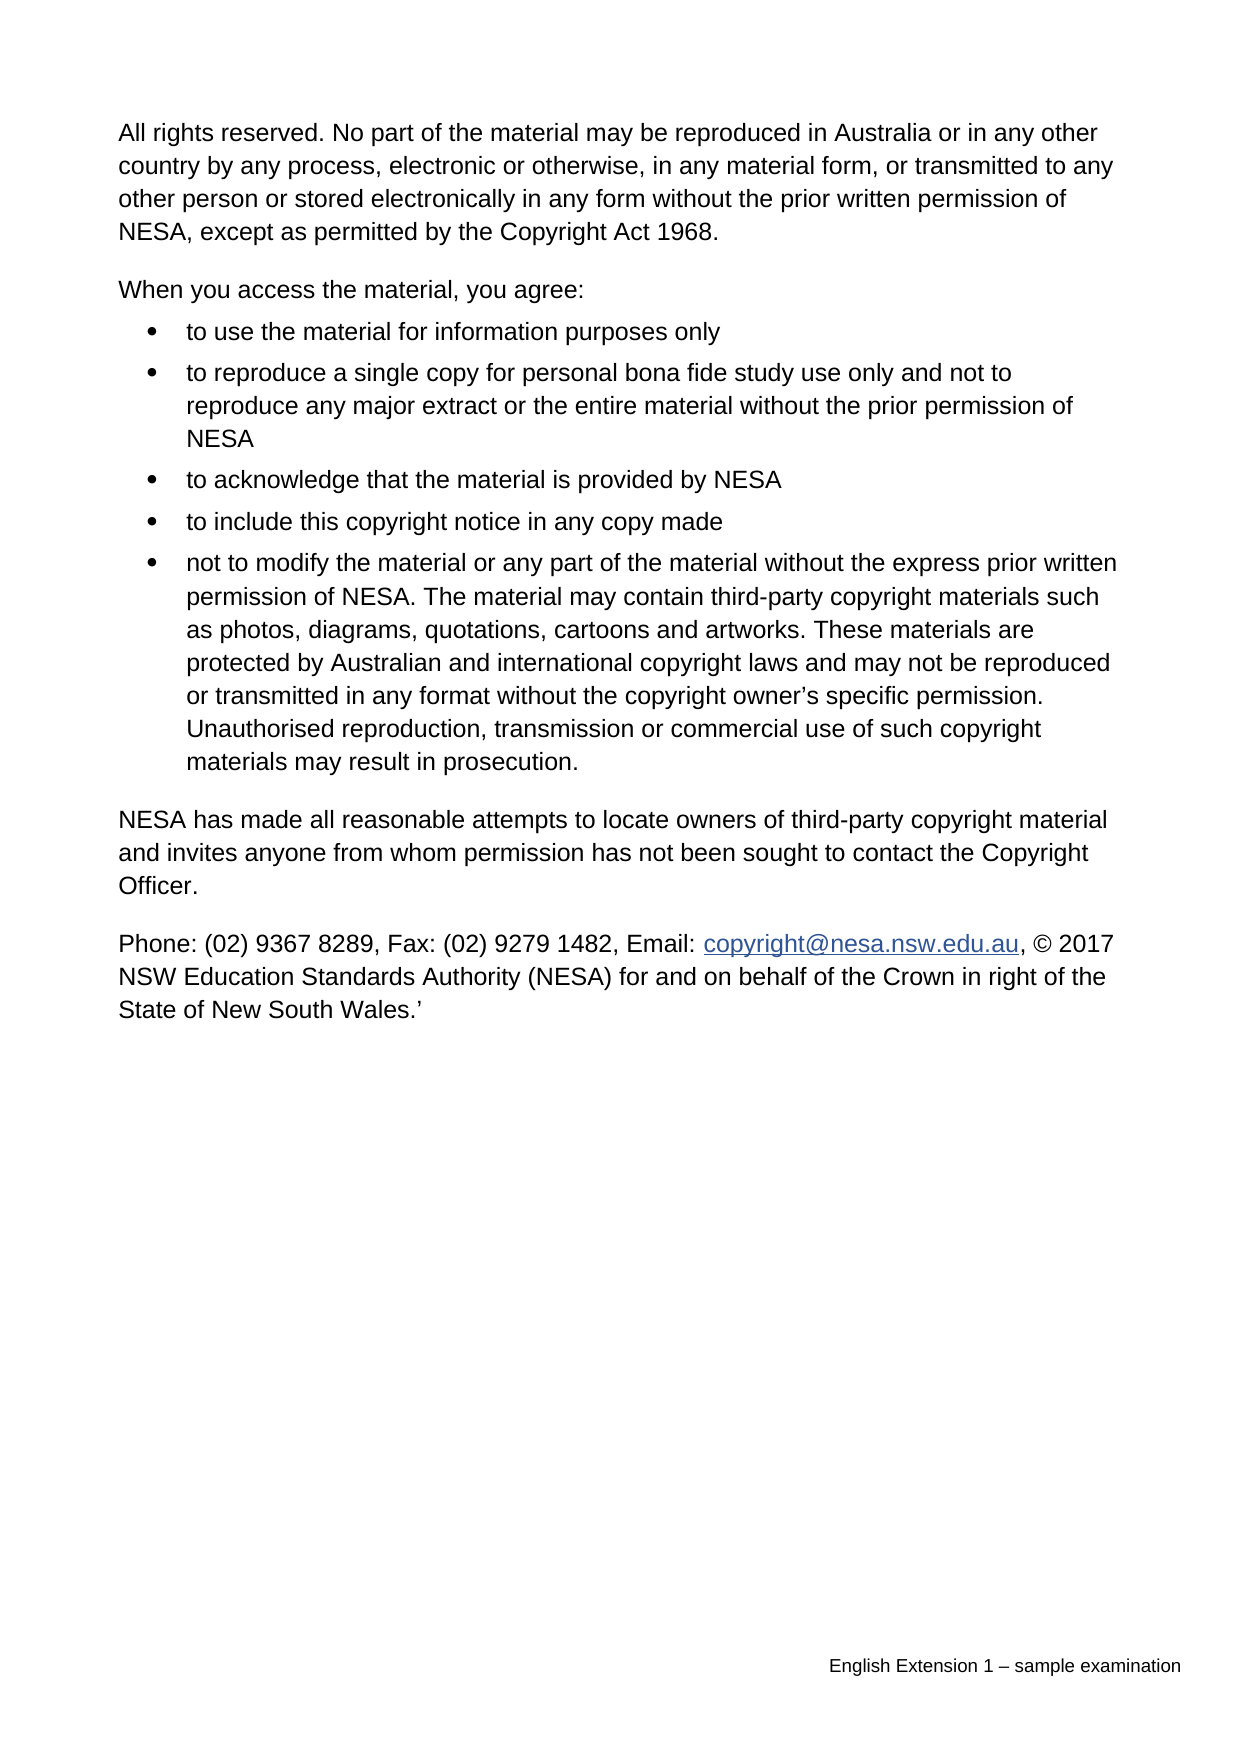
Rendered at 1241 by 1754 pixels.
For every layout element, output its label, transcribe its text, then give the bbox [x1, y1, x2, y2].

text NESA has made all reasonable attempts to locate owners of third-party copyright material and invites anyone from whom permission has not been sought to contact the Copyright Officer. [118, 805, 1122, 899]
list to include this copyright notice in any copy made [148, 507, 1122, 536]
list to use the material for information purposes only [148, 317, 1122, 345]
text When you access the material, you agree: [118, 275, 1122, 304]
list to acknowledge that the material is provided by NESA [148, 466, 1122, 494]
text Phone: (02) 9367 8289, Fax: (02) 9279 1482, Email: copyright@nesa.nsw.edu.au, © 2017 NSW Education Standards Authority (NESA) for and on behalf of the Crown in right of the State of New South Wales.’ [118, 929, 1122, 1023]
text All rights reserved. No part of the material may be reproduced in Australia or in any other country by any process, electronic or otherwise, in any material form, or transmitted to any other person or stored electronically in any form without the prior written permission of NESA, except as permitted by the Copyright Act 1968. [118, 118, 1122, 246]
list not to modify the material or any part of the material without the express prior written permission of NESA. The material may contain third-party copyright materials such as photos, diagrams, quotations, cartoons and artworks. These materials are protected by Australian and international copyright laws and may not be reproduced or transmitted in any format without the copyright owner’s specific permission. Unauthorised reproduction, transmission or commercial use of such copyright materials may result in prosecution. [148, 548, 1122, 775]
list to reproduce a single copy for personal bona fide study use only and not to reproduce any major extract or the entire material without the prior permission of NESA [148, 358, 1122, 453]
